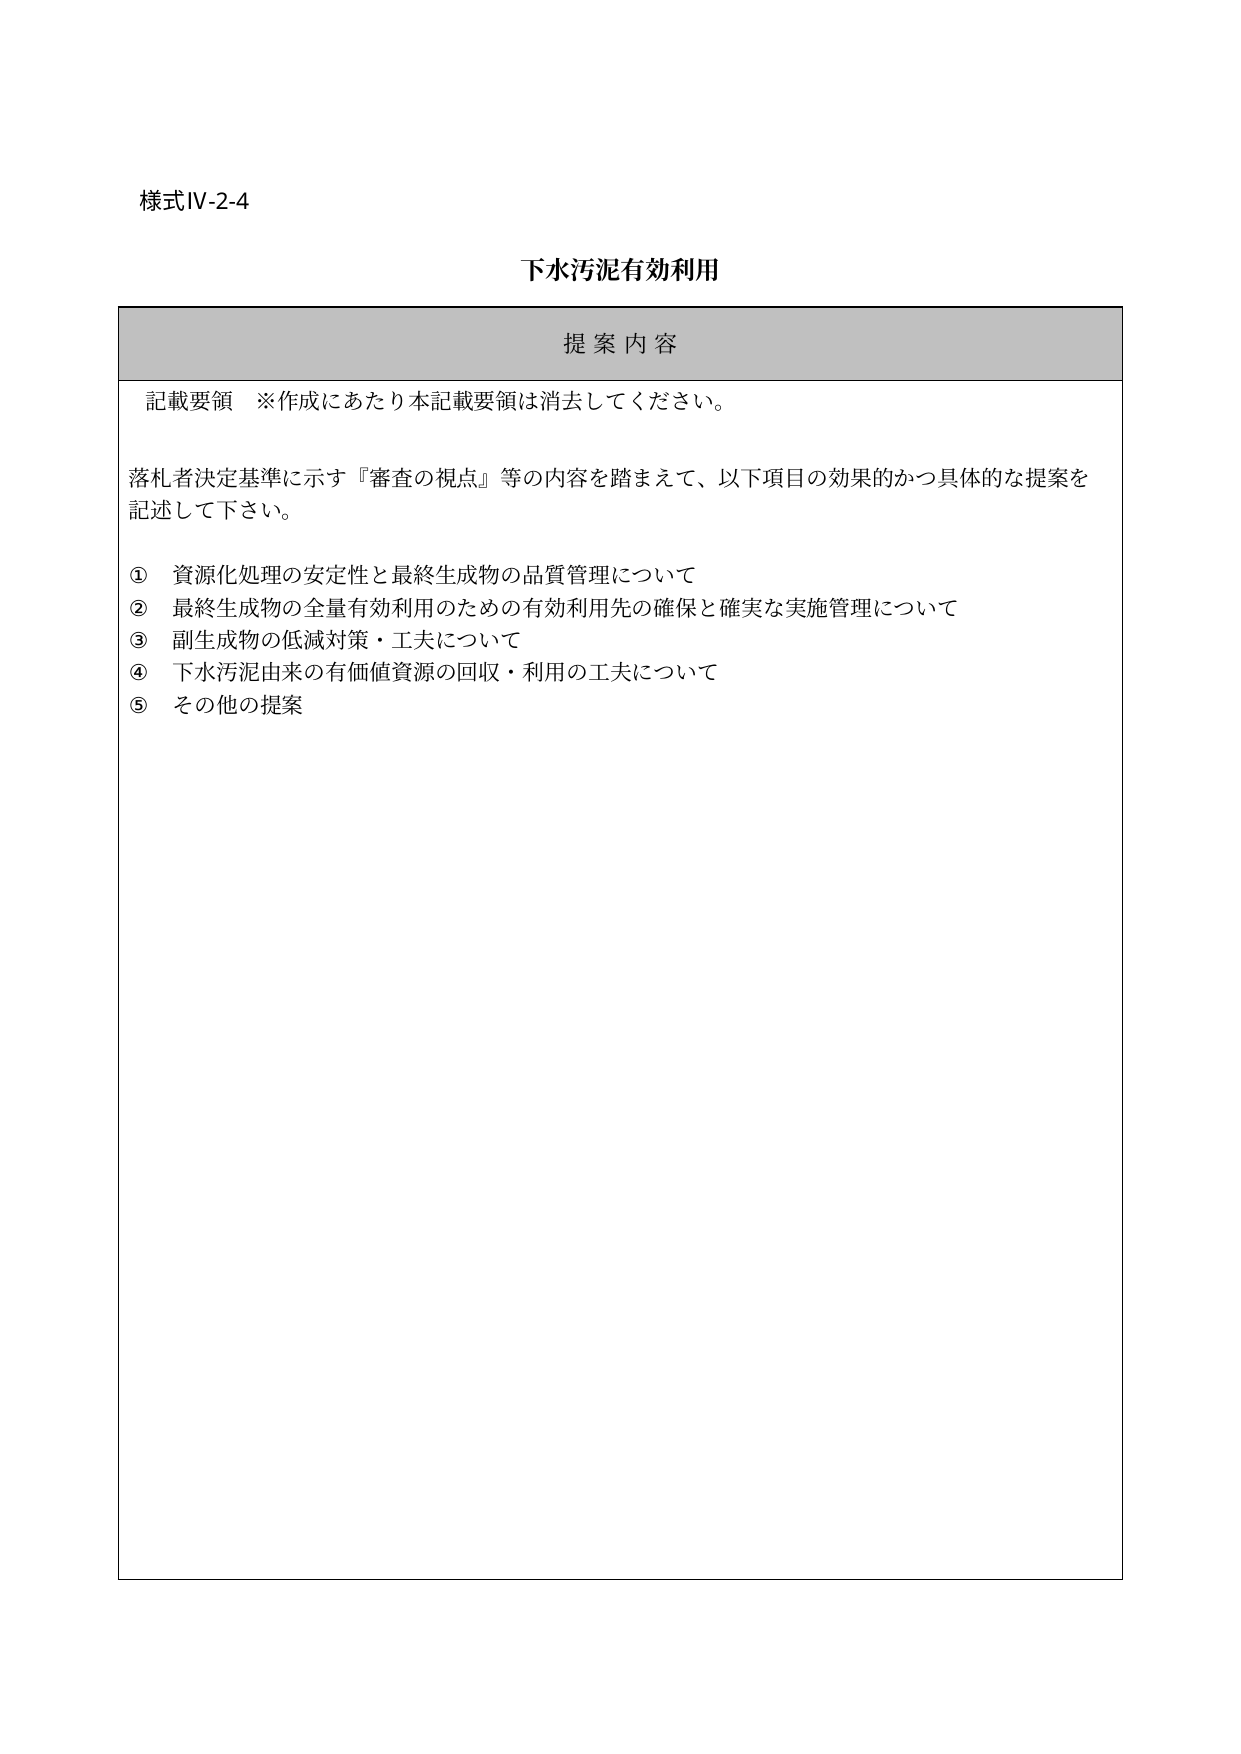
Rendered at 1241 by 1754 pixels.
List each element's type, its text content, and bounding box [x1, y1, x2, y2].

table_cell 記載要領 ※作成にあたり本記載要領は消去してください。 落札者決定基準に示す『審査の視点』等の内容を踏まえて、以下項目の効果的かつ具体的な提案を記述して下さい。 資源化処理の安定性と最終生成物の品質管理について 最終生成物の全量有効利用のための有効利用先の確保と確実な実施管理について 副生成物の低減対策・工夫について 下水汚泥由来の有価値資源の回収・利用の工夫について その他の提案 [119, 381, 1122, 1578]
list 様式Ⅳ-2-4 [139, 167, 1122, 232]
table_header 提案内容 [119, 308, 1122, 380]
text 下水汚泥有効利用 [118, 237, 1122, 301]
